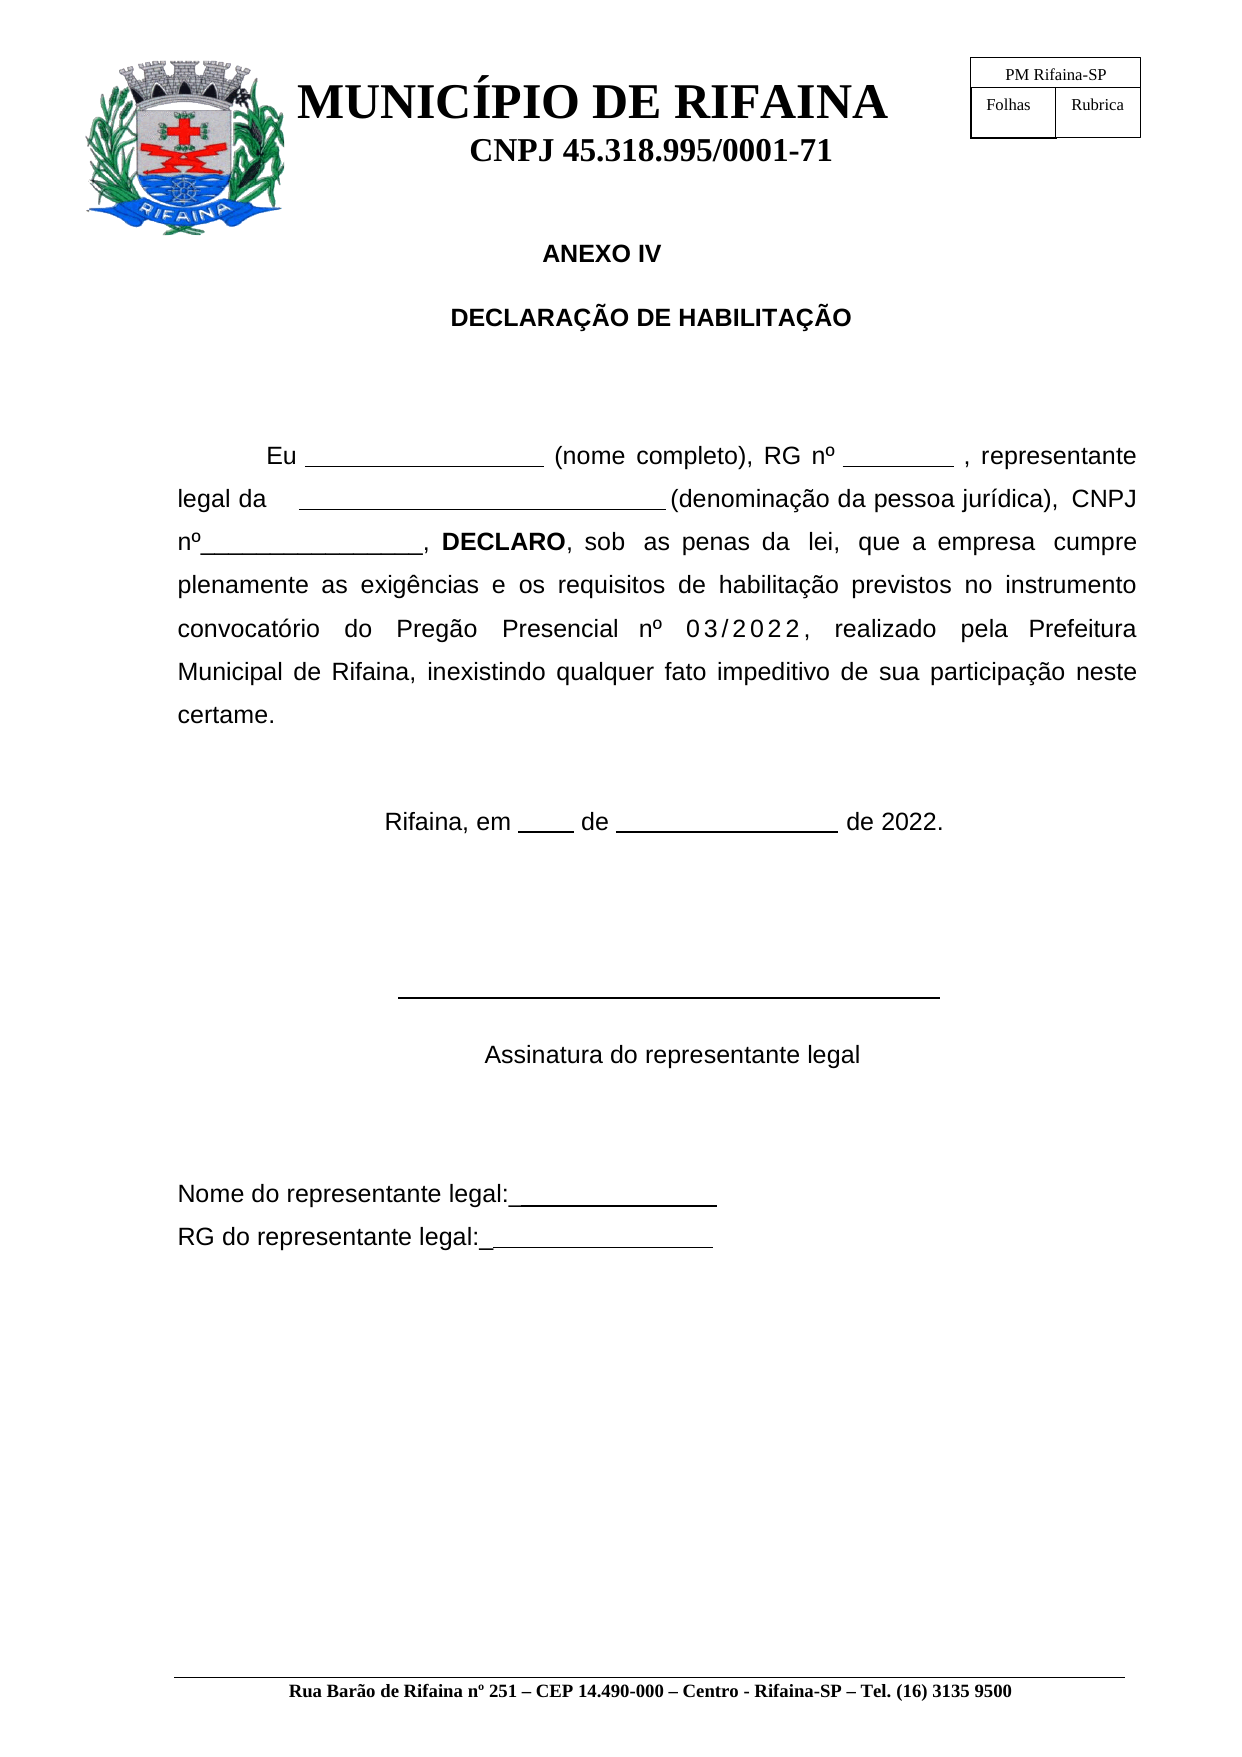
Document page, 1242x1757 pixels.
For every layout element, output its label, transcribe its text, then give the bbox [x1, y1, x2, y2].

text Rifaina, em de de 2022. [384, 805, 1137, 835]
text DECLARAÇÃO DE HABILITAÇÃO [450, 303, 1137, 332]
text Eu (nome completo), RG nº , representante legal da (denominação da pessoa jurídica), CNPJ nº________________, DECLARO, sob as penas da lei, que a empresa cumpre plenamente as exigências e os requisitos de habilitação previstos no instrumento convocatório do Pregão Presencial nº 03/2022, realizado pela Prefeitura Municipal de Rifaina, inexistindo qualquer fato impeditivo de sua participação neste certame. [177, 441, 1137, 729]
text Assinatura do representante legal [484, 1040, 1137, 1069]
text RG do representante legal:_ [177, 1222, 1137, 1251]
picture [84, 57, 285, 236]
text ANEXO IV [399, 239, 1137, 268]
text Nome do representante legal:_ [177, 1179, 1137, 1207]
